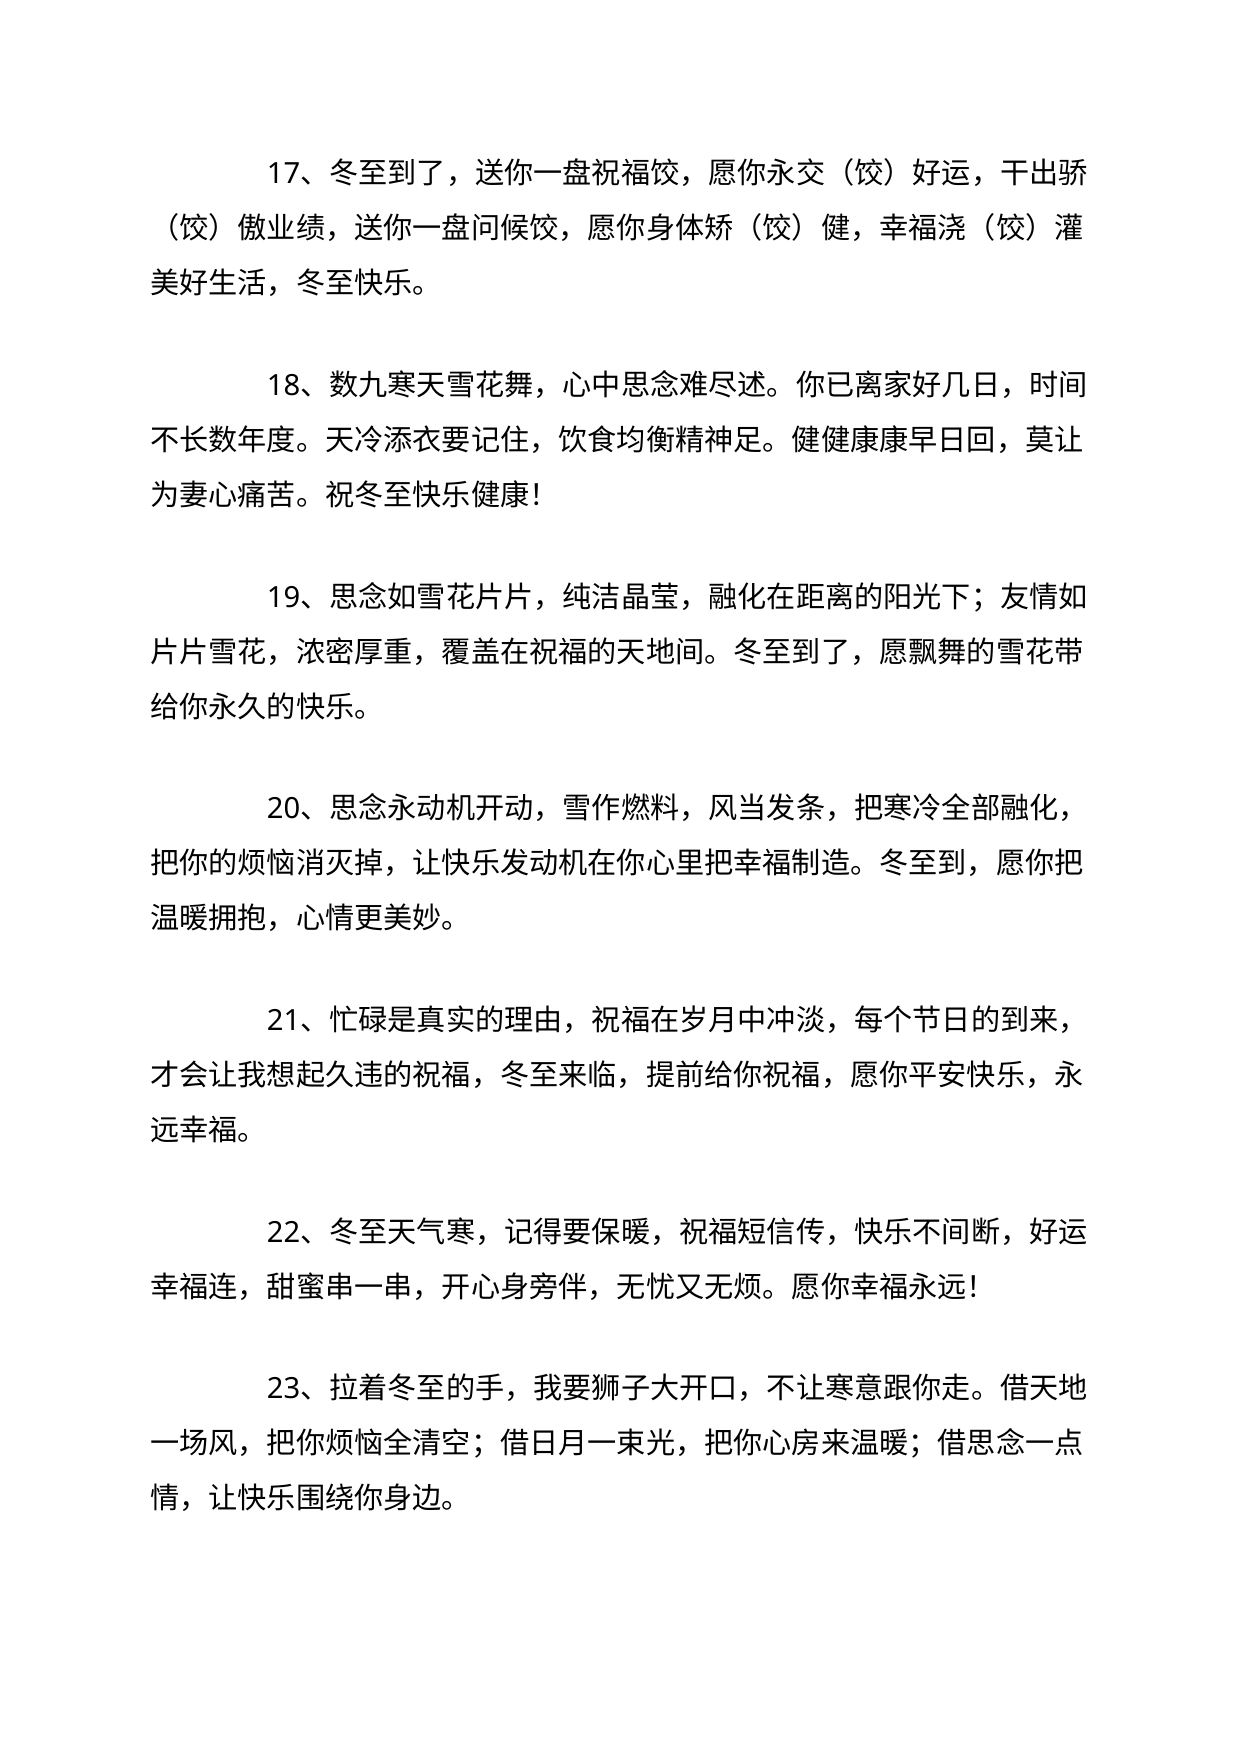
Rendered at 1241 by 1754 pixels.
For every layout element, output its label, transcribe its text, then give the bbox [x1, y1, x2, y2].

text 21、忙碌是真实的理由，祝福在岁月中冲淡，每个节日的到来，才会让我想起久违的祝福，冬至来临，提前给你祝福，愿你平安快乐，永远幸福。 [150, 997, 1090, 1149]
text 20、思念永动机开动，雪作燃料，风当发条，把寒冷全部融化，把你的烦恼消灭掉，让快乐发动机在你心里把幸福制造。冬至到，愿你把温暖拥抱，心情更美妙。 [150, 785, 1090, 937]
text 22、冬至天气寒，记得要保暖，祝福短信传，快乐不间断，好运幸福连，甜蜜串一串，开心身旁伴，无忧又无烦。愿你幸福永远！ [150, 1208, 1090, 1306]
text 23、拉着冬至的手，我要狮子大开口，不让寒意跟你走。借天地一场风，把你烦恼全清空；借日月一束光，把你心房来温暖；借思念一点情，让快乐围绕你身边。 [150, 1365, 1090, 1517]
text 18、数九寒天雪花舞，心中思念难尽述。你已离家好几日，时间不长数年度。天冷添衣要记住，饮食均衡精神足。健健康康早日回，莫让为妻心痛苦。祝冬至快乐健康！ [150, 362, 1090, 514]
text 17、冬至到了，送你一盘祝福饺，愿你永交（饺）好运，干出骄（饺）傲业绩，送你一盘问候饺，愿你身体矫（饺）健，幸福浇（饺）灌美好生活，冬至快乐。 [150, 150, 1090, 302]
text 19、思念如雪花片片，纯洁晶莹，融化在距离的阳光下；友情如片片雪花，浓密厚重，覆盖在祝福的天地间。冬至到了，愿飘舞的雪花带给你永久的快乐。 [150, 573, 1090, 726]
